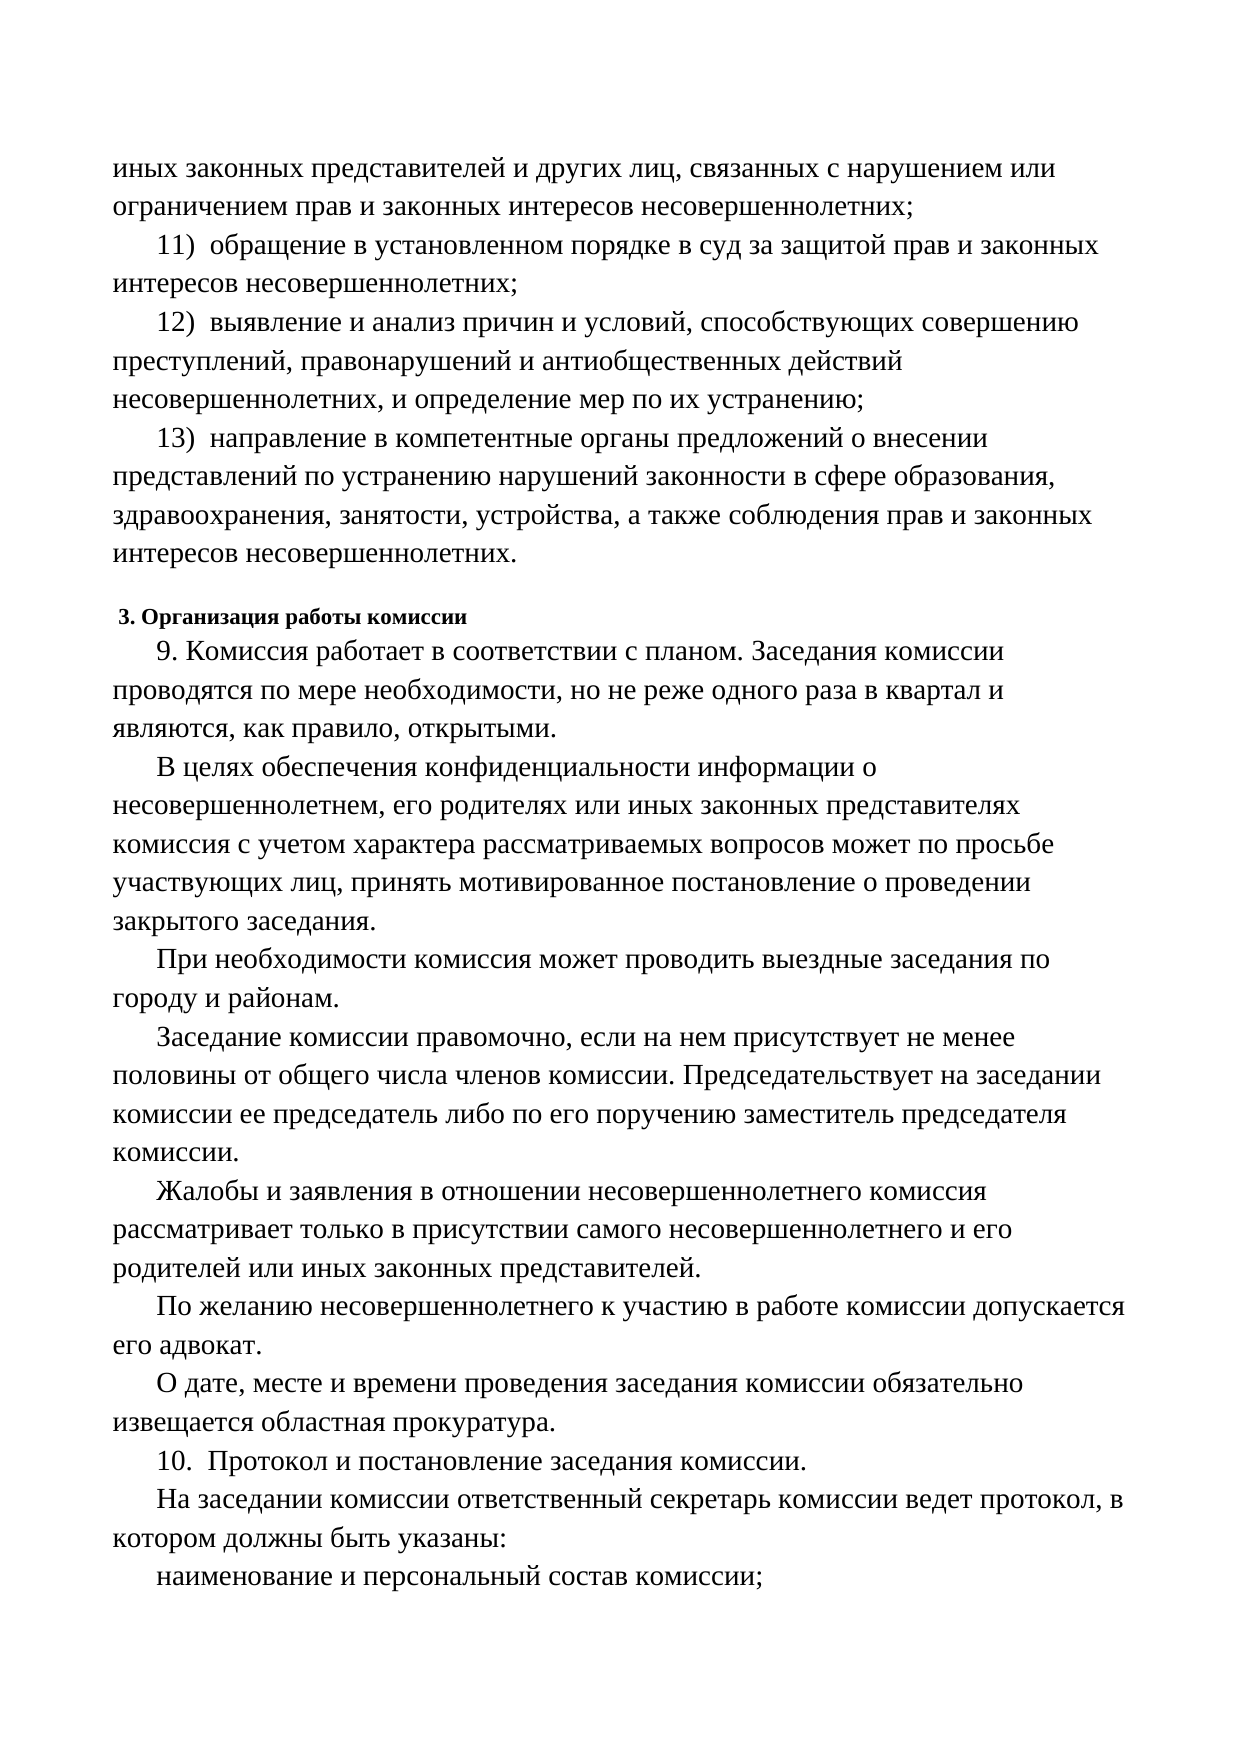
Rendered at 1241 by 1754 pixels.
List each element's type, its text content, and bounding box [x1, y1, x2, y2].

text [112, 633, 1128, 1592]
text 3. Организация работы комиссии [112, 603, 1128, 629]
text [112, 150, 1128, 599]
